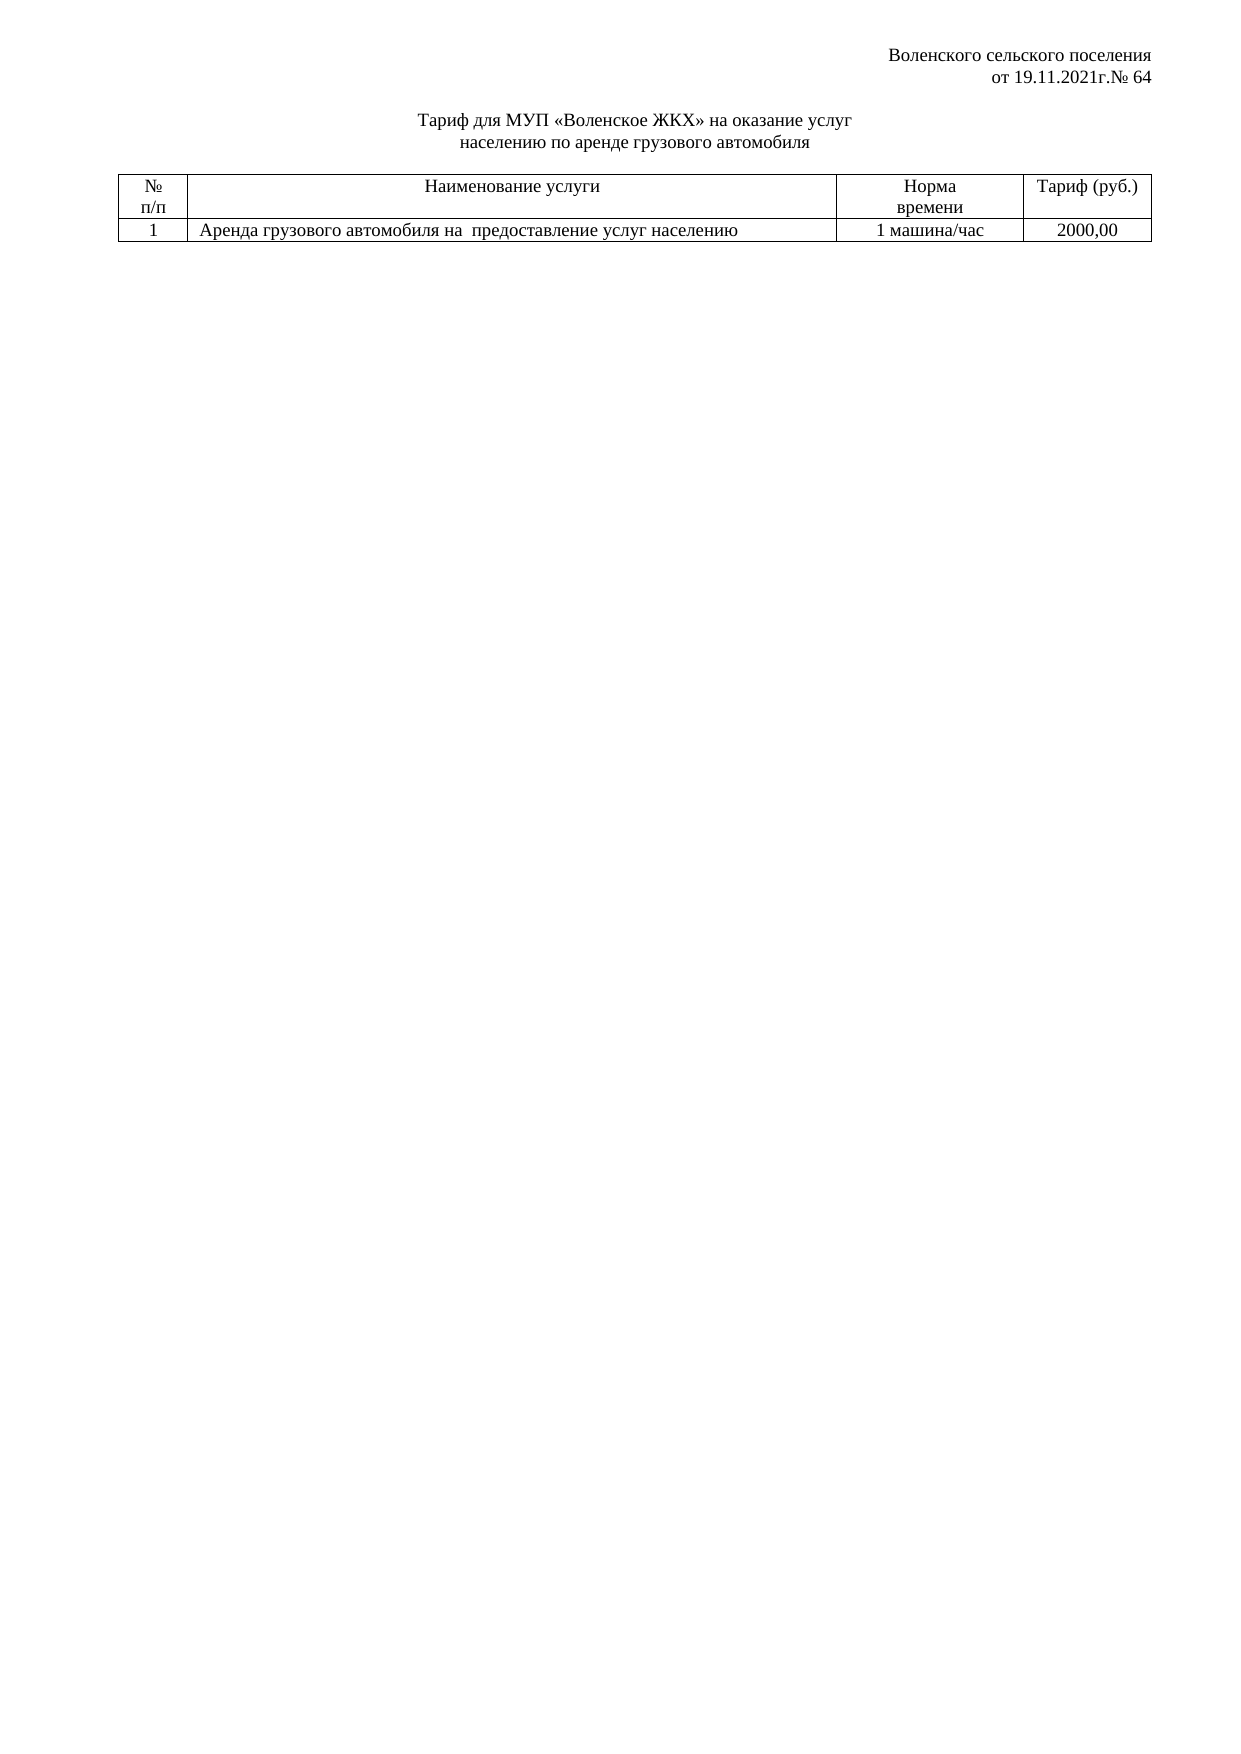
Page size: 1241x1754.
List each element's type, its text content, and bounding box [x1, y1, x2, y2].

text Тариф для МУП «Воленское ЖКХ» на оказание услуг [118, 109, 1152, 131]
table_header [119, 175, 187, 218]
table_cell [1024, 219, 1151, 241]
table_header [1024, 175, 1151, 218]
text Воленского сельского поселения [118, 44, 1152, 66]
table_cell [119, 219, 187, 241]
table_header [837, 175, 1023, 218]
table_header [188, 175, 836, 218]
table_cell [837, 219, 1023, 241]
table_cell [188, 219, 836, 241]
text населению по аренде грузового автомобиля [118, 131, 1152, 152]
text от 19.11.2021г.№ 64 [118, 66, 1152, 87]
